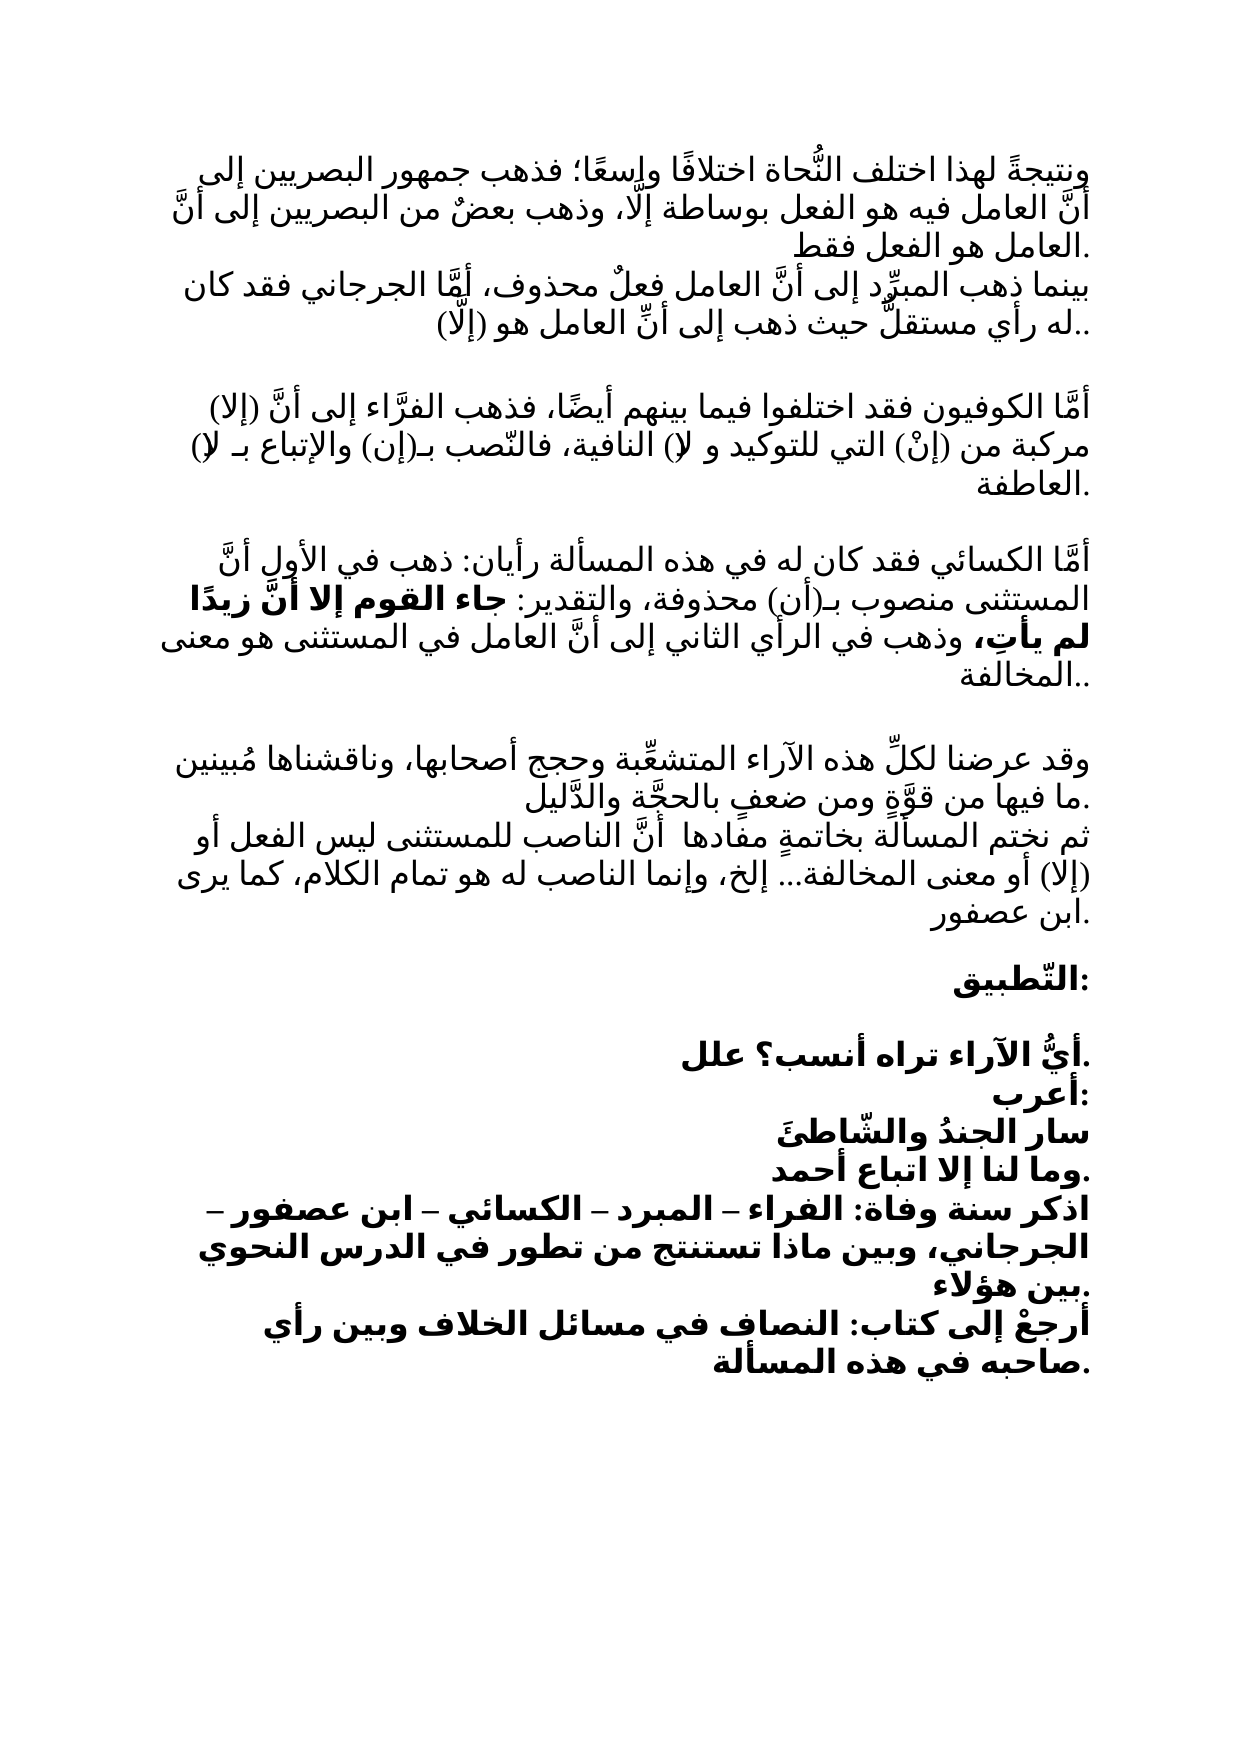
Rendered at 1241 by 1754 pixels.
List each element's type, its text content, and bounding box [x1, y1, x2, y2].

text بينما ذهب المبرِّد إلى أنَّ العامل فعلٌ محذوف، أمَّا الجرجاني فقد كان له رأي مستقلٌّ حيث ذهب إلى أنِّ العامل هو (إلَّا).. [150, 265, 1090, 342]
list سار الجندُ والشّاطئَ [197, 1112, 1090, 1151]
text أمَّا الكسائي فقد كان له في هذه المسألة رأيان: ذهب في الأول أنَّ المستثنى منصوب بـ(أن) محذوفة، والتقدير: جاء القوم إلا أنَّ زيدًا لم يأتِ، وذهب في الرأي الثاني إلى أنَّ العامل في المستثنى هو معنى المخالفة.. [150, 540, 1090, 694]
list أرجعْ إلى كتاب: النصاف في مسائل الخلاف وبين رأي صاحبه في هذه المسألة. [197, 1304, 1090, 1381]
text وقد عرضنا لكلِّ هذه الآراء المتشعِّبة وحجج أصحابها، وناقشناها مُبينين ما فيها من قوَّةٍ ومن ضعفٍ بالحجَّة والدَّليل. [150, 739, 1090, 816]
list اذكر سنة وفاة: الفراء – المبرد – الكسائي – ابن عصفور – الجرجاني، وبين ماذا تستنتج من تطور في الدرس النحوي بين هؤلاء. [197, 1189, 1090, 1304]
text ثم نختم المسألة بخاتمةٍ مفادها أنَّ الناصب للمستثنى ليس الفعل أو (إلا) أو معنى المخالفة... إلخ، وإنما الناصب له هو تمام الكلام، كما يرى ابن عصفور. [150, 816, 1090, 931]
text ونتيجةً لهذا اختلف النُّحاة اختلافًا واسعًا؛ فذهب جمهور البصريين إلى أنَّ العامل فيه هو الفعل بوساطة إلَّا، وذهب بعضٌ من البصريين إلى أنَّ العامل هو الفعل فقط. [150, 150, 1090, 265]
list وما لنا إلا اتباع أحمد. [197, 1151, 1090, 1189]
text أمَّا الكوفيون فقد اختلفوا فيما بينهم أيضًا، فذهب الفرَّاء إلى أنَّ (إلا) مركبة من (إنْ) التي للتوكيد و(لا) النافية، فالنّصب بـ(إن) والإتباع بـ(لا) العاطفة. [150, 387, 1090, 502]
text التّطبيق: [150, 959, 1090, 997]
list أيُّ الآراء تراه أنسب؟ علل. [197, 1036, 1090, 1074]
list أعرب: [197, 1074, 1090, 1112]
